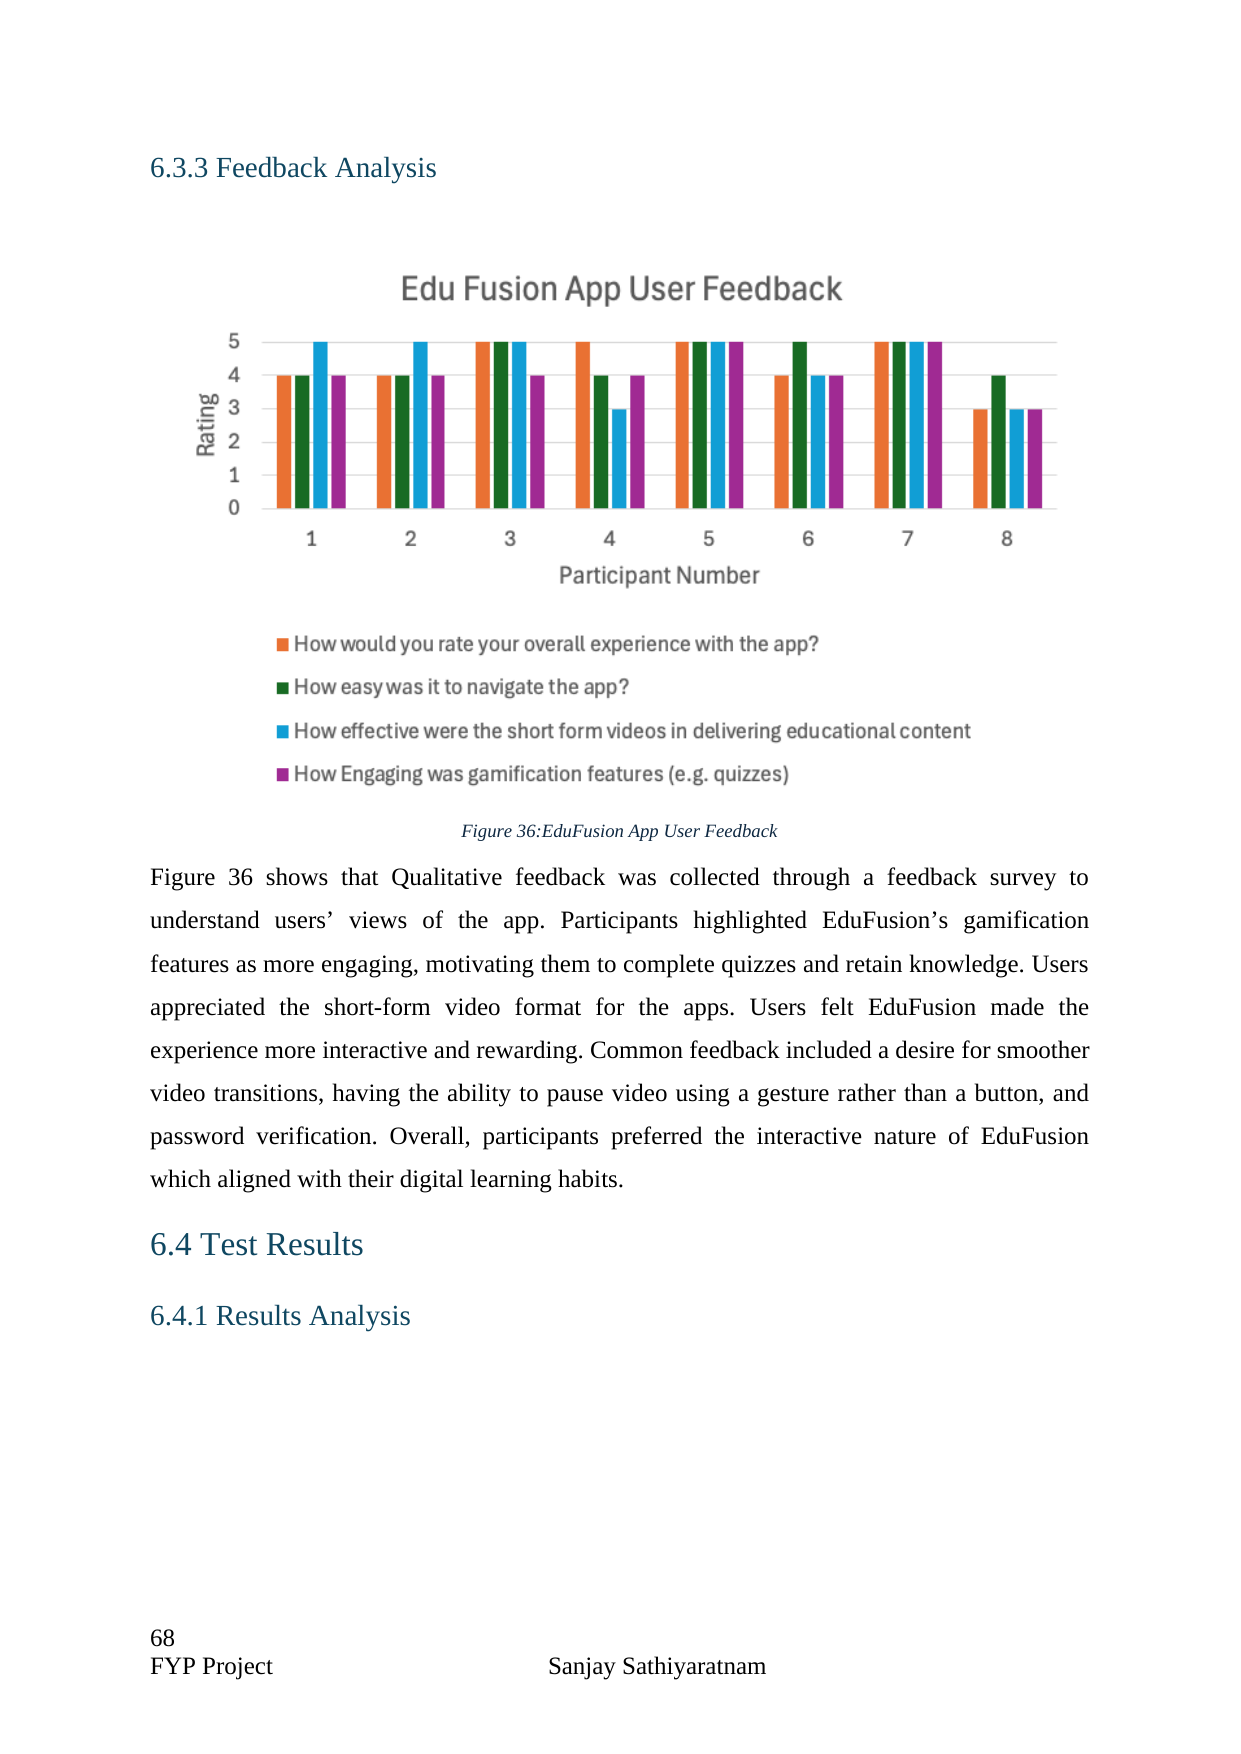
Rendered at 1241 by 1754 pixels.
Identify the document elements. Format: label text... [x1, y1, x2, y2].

subtitle 6.4.1 Results Analysis [150, 1298, 1090, 1332]
subtitle 6.4 Test Results [150, 1224, 1090, 1262]
text Figure 36 shows that Qualitative feedback was collected through a feedback survey to understand users’ views of the app. Participants highlighted EduFusion’s gamification features as more engaging, motivating them to complete quizzes and retain knowledge. Users appreciated the short-form video format for the apps. Users felt EduFusion made the experience more interactive and rewarding. Common feedback included a desire for smoother video transitions, having the ability to pause video using a gesture rather than a button, and password verification. Overall, participants preferred the interactive nature of EduFusion which aligned with their digital learning habits. [150, 862, 1090, 1193]
subtitle 6.3.3 Feedback Analysis [150, 150, 1090, 183]
picture [164, 251, 1076, 806]
